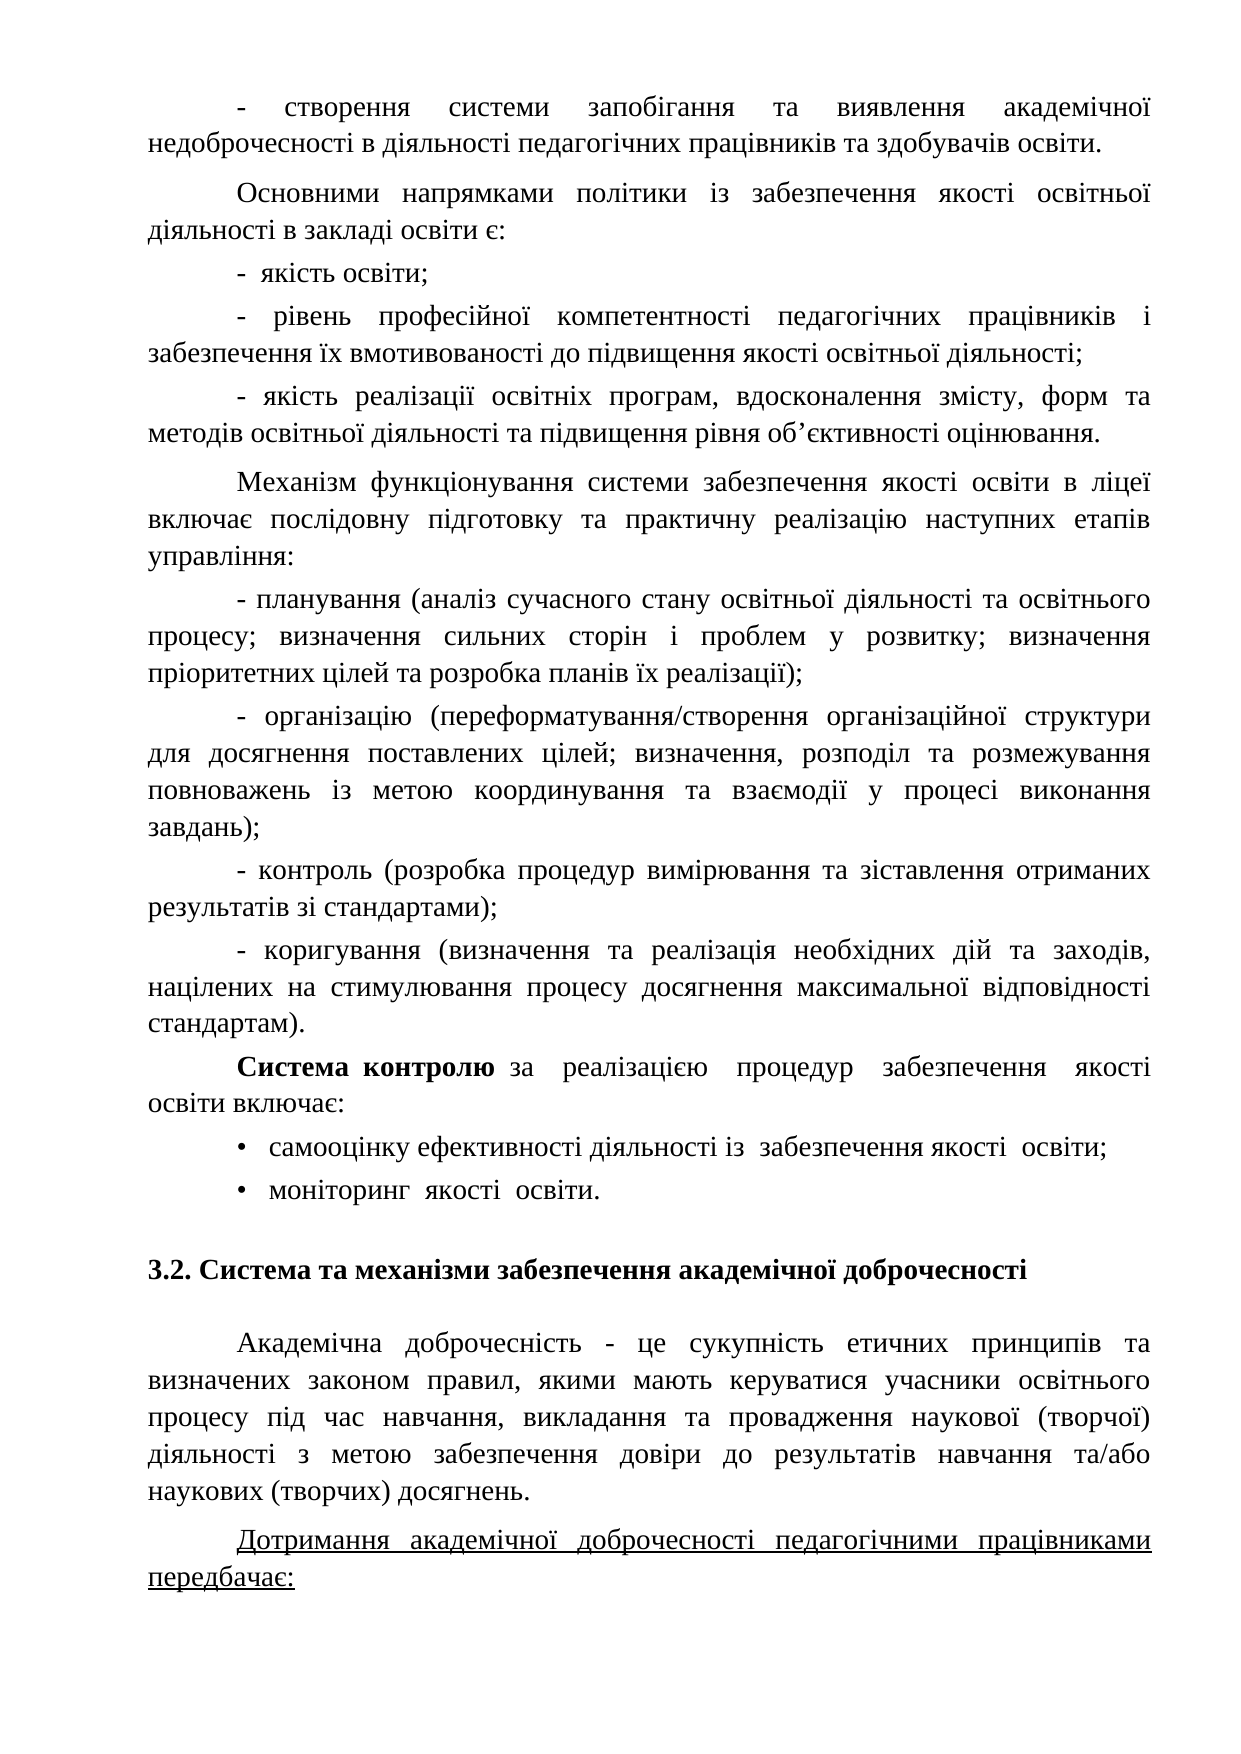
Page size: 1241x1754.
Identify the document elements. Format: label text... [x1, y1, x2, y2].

text - рівень професійної компетентності педагогічних працівників і забезпечення їх вмотивованості до підвищення якості освітньої діяльності; [148, 298, 1152, 368]
text - створення системи запобігання та виявлення академічної недоброчесності в діяльності педагогічних працівників та здобувачів освіти. [148, 89, 1152, 159]
text 3.2. Система та механізми забезпечення академічної доброчесності [148, 1252, 1152, 1285]
text - контроль (розробка процедур вимірювання та зіставлення отриманих результатів зі стандартами); [148, 852, 1152, 922]
text Дотримання академічної доброчесності педагогічними працівниками передбачає: [148, 1522, 1152, 1592]
text • моніторинг якості освіти. [148, 1172, 1152, 1205]
text - організацію (переформатування/створення організаційної структури для досягнення поставлених цілей; визначення, розподіл та розмежування повноважень із метою координування та взаємодії у процесі виконання завдань); [148, 698, 1152, 842]
text Механізм функціонування системи забезпечення якості освіти в ліцеї включає послідовну підготовку та практичну реалізацію наступних етапів управління: [148, 464, 1152, 572]
text - коригування (визначення та реалізація необхідних дій та заходів, націлених на стимулювання процесу досягнення максимальної відповідності стандартам). [148, 932, 1152, 1039]
text Академічна доброчесність - це сукупність етичних принципів та визначених законом правил, якими мають керуватися учасники освітнього процесу під час навчання, викладання та провадження наукової (творчої) діяльності з метою забезпечення довіри до результатів навчання та/або наукових (творчих) досягнень. [148, 1325, 1152, 1506]
text Система контролю за реалізацією процедур забезпечення якості освіти включає: [148, 1049, 1152, 1119]
text - планування (аналіз сучасного стану освітньої діяльності та освітнього процесу; визначення сильних сторін і проблем у розвитку; визначення пріоритетних цілей та розробка планів їх реалізації); [148, 581, 1152, 688]
text Основними напрямками політики із забезпечення якості освітньої діяльності в закладі освіти є: [148, 175, 1152, 245]
text - якість освіти; [148, 255, 1152, 288]
text • самооцінку ефективності діяльності із забезпечення якості освіти; [148, 1129, 1152, 1162]
text - якість реалізації освітніх програм, вдосконалення змісту, форм та методів освітньої діяльності та підвищення рівня об’єктивності оцінювання. [148, 378, 1152, 448]
